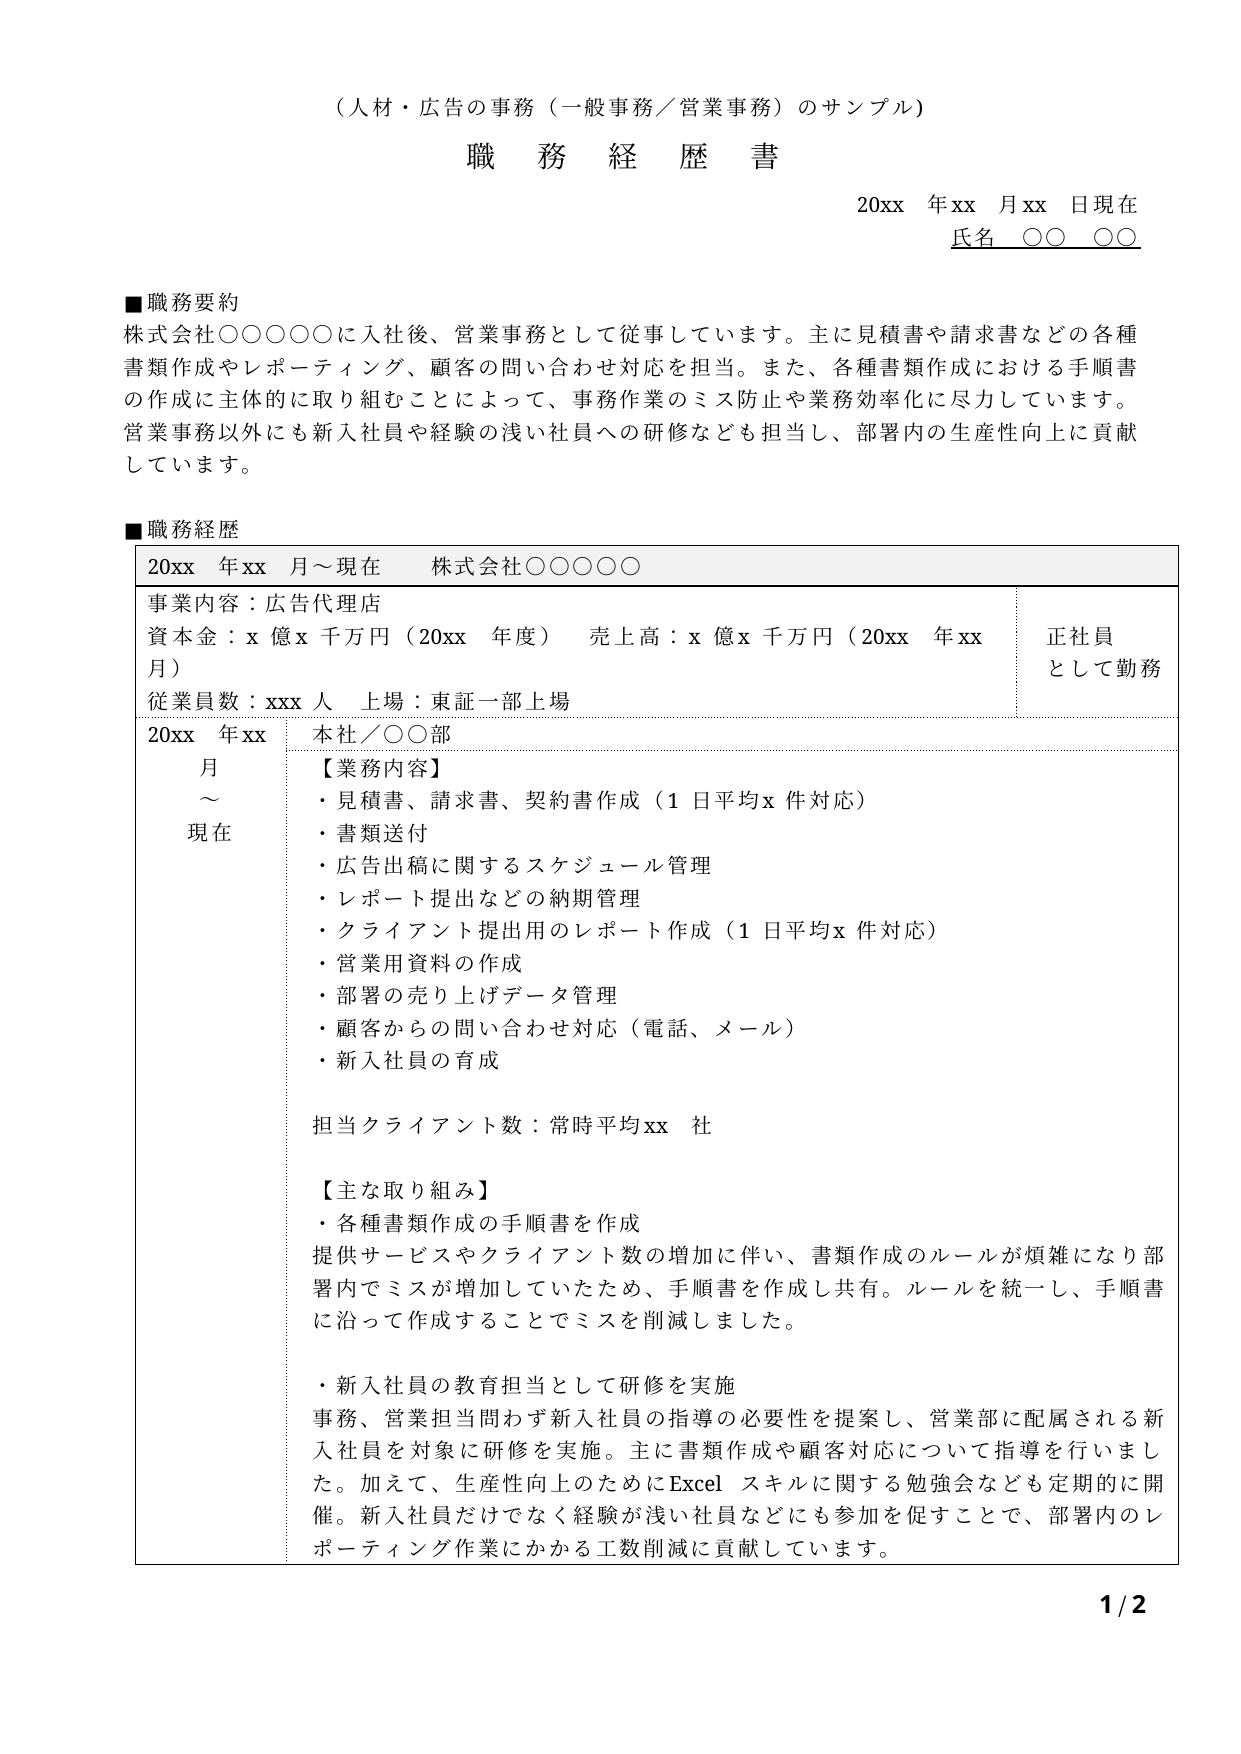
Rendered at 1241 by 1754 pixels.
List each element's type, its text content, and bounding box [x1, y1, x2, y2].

table_cell 事業内容：広告代理店 資本金：x億x千万円（20xx年度） 売上高：x億x千万円（20xx年xx月） 従業員数：xxx人 上場：東証一部上場 [136, 587, 1017, 717]
text 氏名 ○○ ○○ [123, 220, 1140, 253]
table_header 20xx年xx月～現在 株式会社○○○○○ [136, 546, 1178, 584]
table_cell 本社／○○部 [286, 717, 1178, 750]
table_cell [286, 750, 1178, 1564]
text 職 務 経 歴 書 [123, 123, 1140, 188]
text ■職務経歴 [123, 513, 1140, 545]
text ■職務要約 [123, 285, 1140, 318]
text （人材・広告の事務（一般事務／営業事務）のサンプル) [123, 90, 1140, 123]
table_cell 20xx年xx月 ～ 現在 [136, 717, 286, 1564]
text 株式会社○○○○○に入社後、営業事務として従事しています。主に見積書や請求書などの各種書類作成やレポーティング、顧客の問い合わせ対応を担当。また、各種書類作成における手順書の作成に主体的に取り組むことによって、事務作業のミス防止や業務効率化に尽力しています。営業事務以外にも新入社員や経験の浅い社員への研修なども担当し、部署内の生産性向上に貢献しています。 [123, 318, 1140, 480]
table_cell 正社員 として勤務 [1017, 587, 1178, 717]
text 20xx年xx月xx日現在 [123, 188, 1140, 220]
